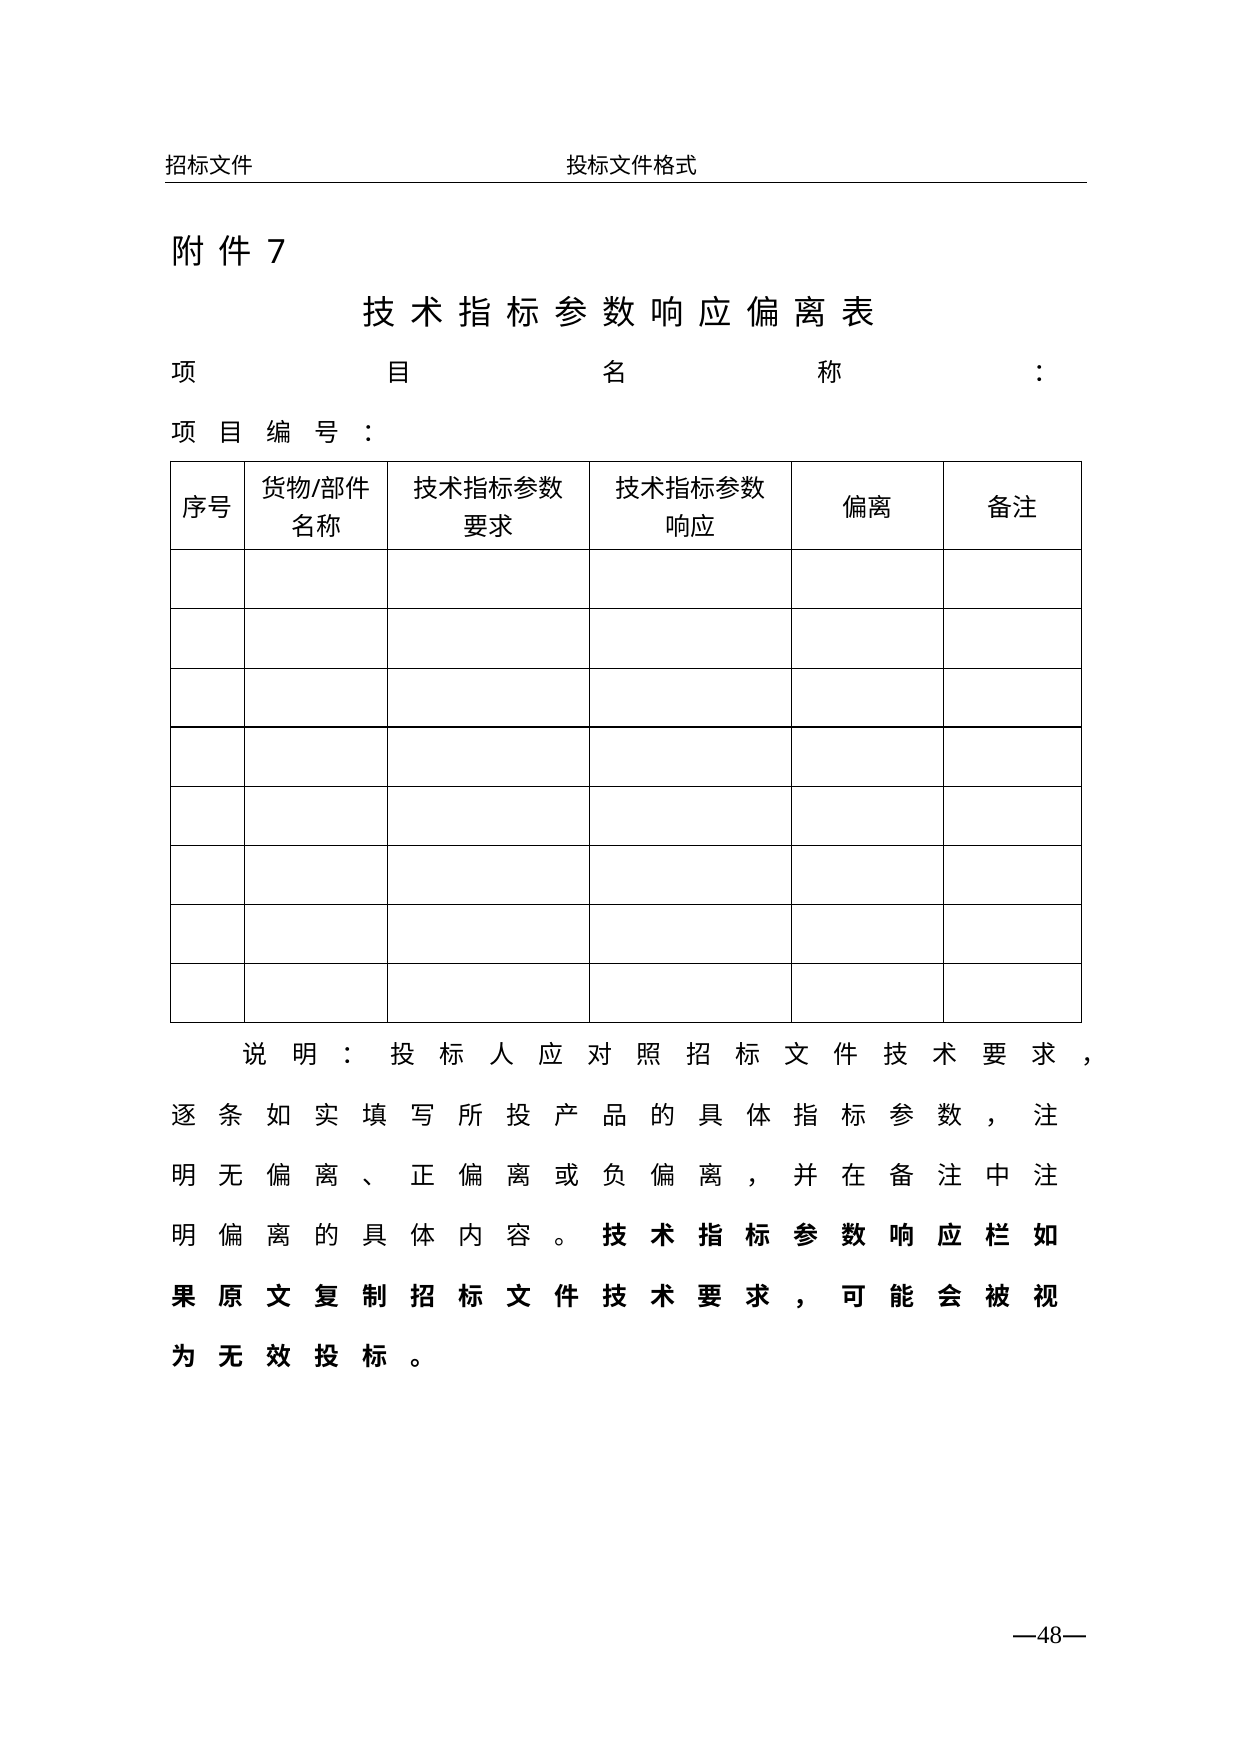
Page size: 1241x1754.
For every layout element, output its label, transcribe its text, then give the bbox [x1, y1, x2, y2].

table_cell [245, 728, 387, 786]
table_cell [245, 787, 387, 844]
table_cell [388, 550, 589, 608]
table_cell [388, 964, 589, 1022]
table_cell [245, 905, 387, 963]
table_cell [171, 669, 244, 726]
table_cell [171, 964, 244, 1022]
table_header 货物/部件 名称 [245, 462, 387, 549]
table_cell [944, 905, 1081, 963]
table_cell [245, 846, 387, 904]
table_cell [590, 787, 791, 844]
table_cell [792, 905, 943, 963]
table_cell [792, 787, 943, 844]
table_cell [590, 669, 791, 726]
table_header 备注 [944, 462, 1081, 549]
table_cell [792, 964, 943, 1022]
table_cell [792, 846, 943, 904]
table_cell [792, 550, 943, 608]
table_cell [388, 846, 589, 904]
table_cell [171, 609, 244, 667]
table_cell [171, 550, 244, 608]
table_header 偏离 [792, 462, 943, 549]
table_cell [944, 550, 1081, 608]
table_header 技术指标参数 响应 [590, 462, 791, 549]
text 附件7 [171, 219, 1081, 280]
table_header 技术指标参数 要求 [388, 462, 589, 549]
text 技术指标参数响应偏离表 [171, 280, 1081, 340]
table_cell [388, 728, 589, 786]
text 说明：投标人应对照招标文件技术要求，逐条如实填写所投产品的具体指标参数，注明无偏离、正偏离或负偏离，并在备注中注明偏离的具体内容。技术指标参数响应栏如果原文复制招标文件技术要求，可能会被视为无效投标。 [171, 1023, 1081, 1385]
table_cell [792, 728, 943, 786]
table_cell [590, 964, 791, 1022]
table_cell [245, 609, 387, 667]
table_cell [245, 550, 387, 608]
table_cell [590, 609, 791, 667]
table_cell [944, 787, 1081, 844]
table_cell [388, 669, 589, 726]
table_cell [171, 787, 244, 844]
table_cell [171, 846, 244, 904]
table_cell [388, 787, 589, 844]
table_cell [388, 905, 589, 963]
table_cell [590, 905, 791, 963]
table_cell [792, 609, 943, 667]
table_cell [944, 964, 1081, 1022]
table_cell [245, 964, 387, 1022]
table_cell [944, 609, 1081, 667]
table_cell [590, 846, 791, 904]
table_cell [792, 669, 943, 726]
table_cell [944, 669, 1081, 726]
text 项目名称： 项目编号： [171, 340, 1081, 461]
table_cell [944, 846, 1081, 904]
table_cell [171, 905, 244, 963]
table_cell [388, 609, 589, 667]
table_cell [590, 550, 791, 608]
table_cell [944, 728, 1081, 786]
table_header 序号 [171, 462, 244, 549]
table_cell [245, 669, 387, 726]
table_cell [171, 728, 244, 786]
table_cell [590, 728, 791, 786]
